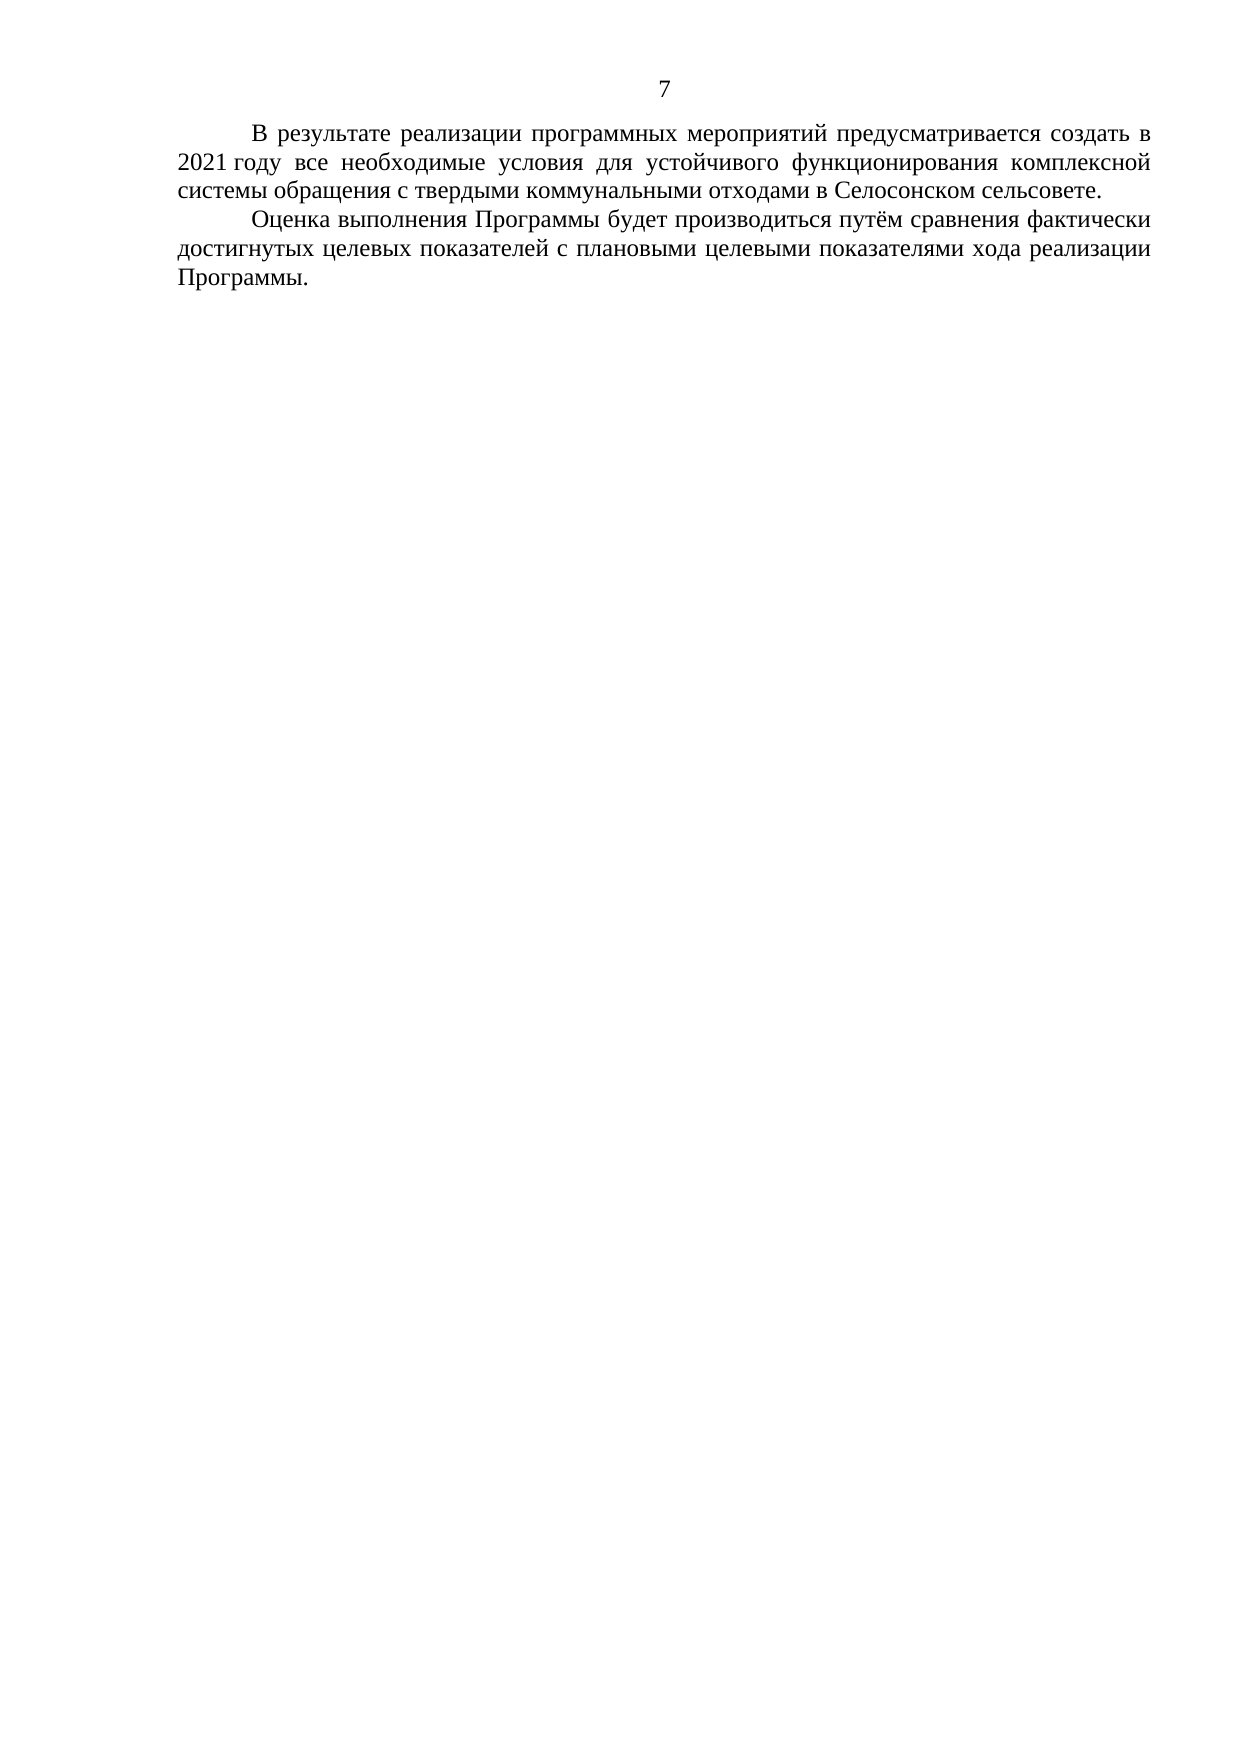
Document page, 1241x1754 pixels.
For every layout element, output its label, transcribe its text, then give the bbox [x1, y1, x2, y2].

text Оценка выполнения Программы будет производиться путём сравнения фактически достигнутых целевых показателей с плановыми целевыми показателями хода реализации Программы. [177, 204, 1152, 291]
text В результате реализации программных мероприятий предусматривается создать в 2021 году все необходимые условия для устойчивого функционирования комплексной системы обращения с твердыми коммунальными отходами в Селосонском сельсовете. [177, 118, 1152, 204]
